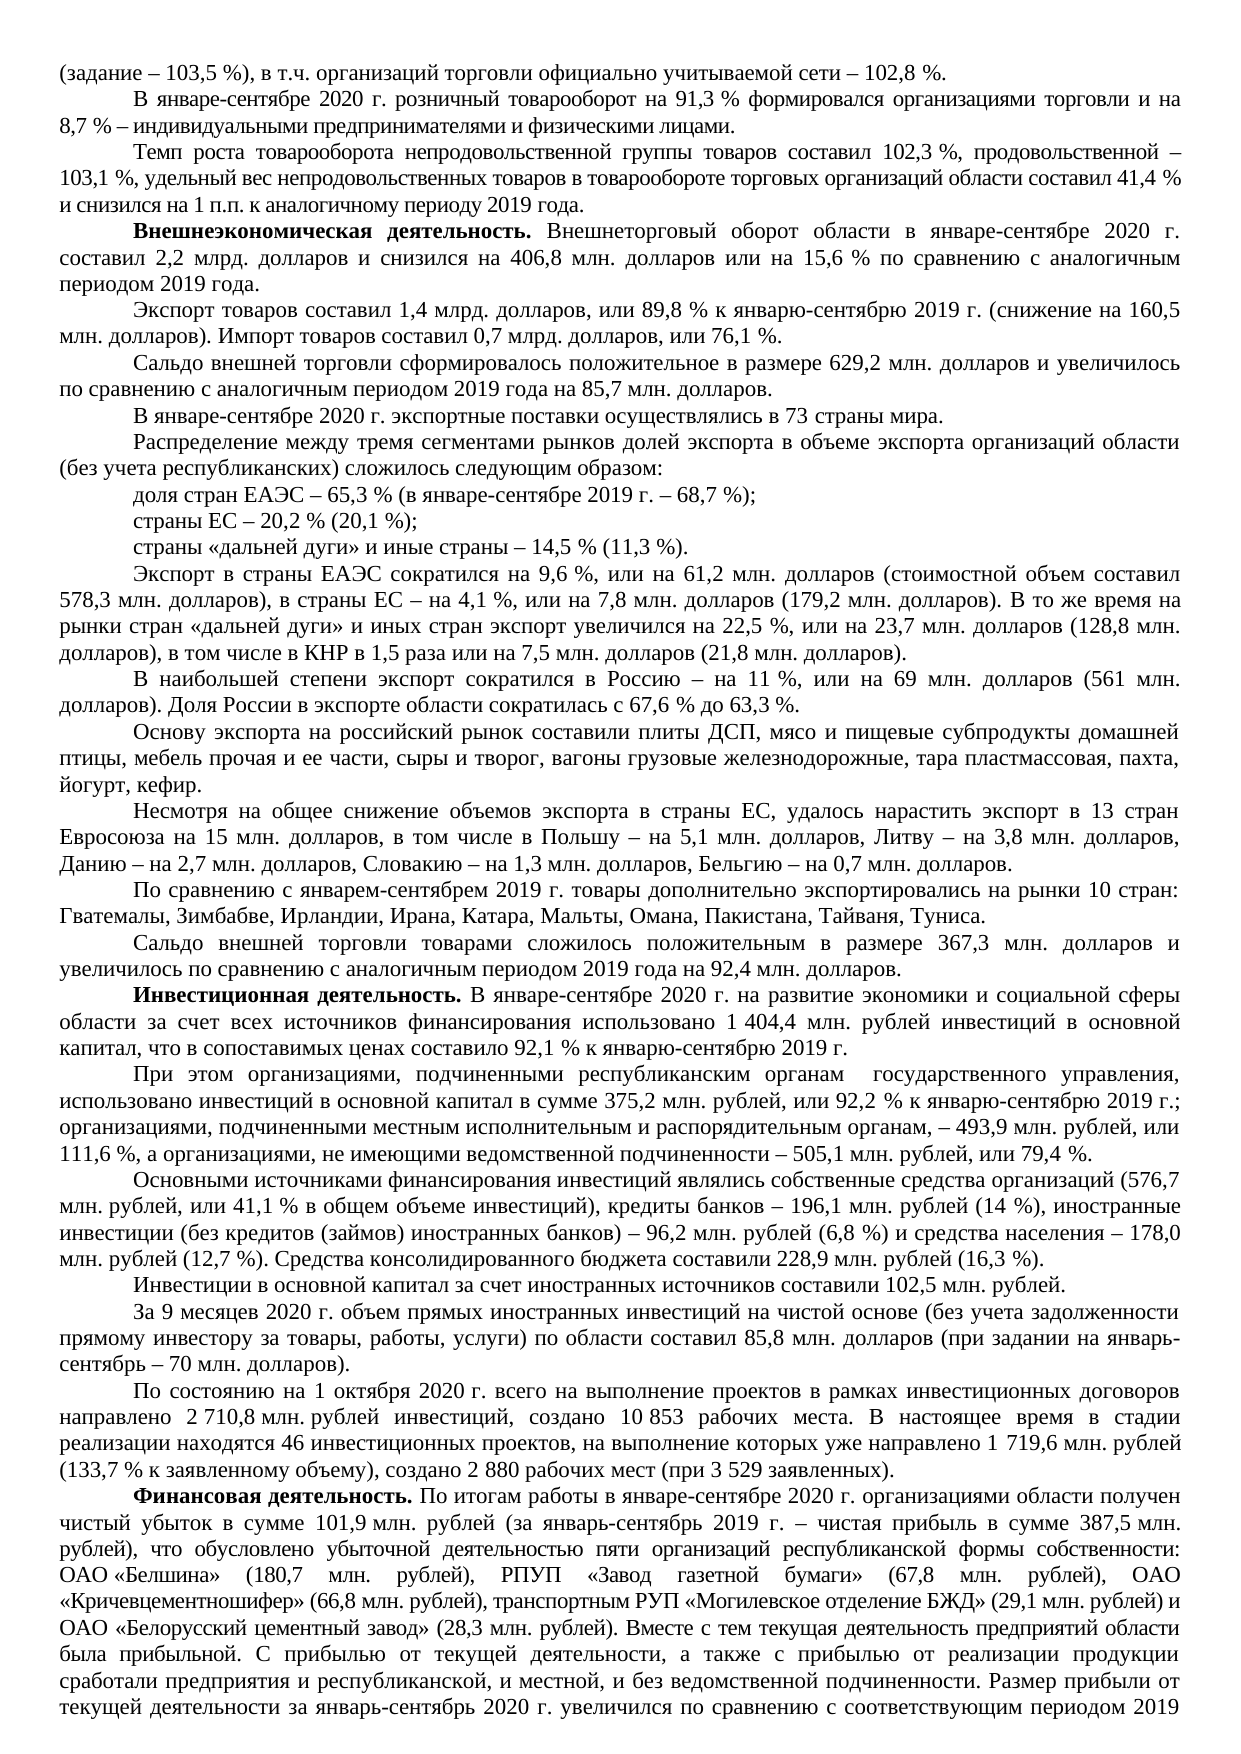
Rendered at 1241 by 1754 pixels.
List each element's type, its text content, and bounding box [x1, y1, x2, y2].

text доля стран ЕАЭС – 65,3 % (в январе-сентябре 2019 г. – 68,7 %); [59, 481, 1181, 507]
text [59, 59, 1181, 85]
text Несмотря на общее снижение объемов экспорта в страны ЕС, удалось нарастить экспорт в 13 стран Евросоюза на 15 млн. долларов, в том числе в Польшу – на 5,1 млн. долларов, Литву – на 3,8 млн. долларов, Данию – на 2,7 млн. долларов, Словакию – на 1,3 млн. долларов, Бельгию – на 0,7 млн. долларов. [59, 797, 1181, 876]
text По сравнению с январем-сентябрем . товары дополнительно экспортировались на рынки 10 стран: Гватемалы, Зимбабве, Ирландии, Ирана, Катара, Мальты, Омана, Пакистана, Тайваня, Туниса. [59, 876, 1181, 929]
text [59, 1482, 1181, 1719]
text За 9 месяцев 2020 г. объем прямых иностранных инвестиций на чистой основе (без учета задолженности прямому инвестору за товары, работы, услуги) по области составил 85,8 млн. долларов (при задании на январь-сентябрь – 70 млн. долларов). [59, 1298, 1181, 1377]
text Внешнеэкономическая деятельность. Внешнеторговый оборот области в январе-сентябре 2020 г. составил 2,2 млрд. долларов и снизился на 406,8 млн. долларов или на 15,6 % по сравнению с аналогичным периодом 2019 года. [59, 217, 1181, 296]
text Экспорт товаров составил 1,4 млрд. долларов, или 89,8 % к январю-сентябрю 2019 г. (снижение на 160,5 млн. долларов). Импорт товаров составил 0,7 млрд. долларов, или 76,1 %. [59, 296, 1181, 349]
text По состоянию на 1 октября 2020 г. всего на выполнение проектов в рамках инвестиционных договоров направлено 2 710,8 млн. рублей инвестиций, создано 10 853 рабочих места. В настоящее время в стадии реализации находятся 46 инвестиционных проектов, на выполнение которых уже направлено 1 719,6 млн. рублей (133,7 % к заявленному объему), создано 2 880 рабочих мест (при 3 529 заявленных). [59, 1377, 1181, 1482]
text Основу экспорта на российский рынок составили плиты ДСП, мясо и пищевые субпродукты домашней птицы, мебель прочая и ее части, сыры и творог, вагоны грузовые железнодорожные, тара пластмассовая, пахта, йогурт, кефир. [59, 718, 1181, 797]
text Экспорт в страны ЕАЭС сократился на 9,6 %, или на 61,2 млн. долларов (стоимостной объем составил 578,3 млн. долларов), в страны ЕС – на 4,1 %, или на 7,8 млн. долларов (179,2 млн. долларов). В то же время на рынки стран «дальней дуги» и иных стран экспорт увеличился на 22,5 %, или на 23,7 млн. долларов (128,8 млн. долларов), в том числе в КНР в 1,5 раза или на 7,5 млн. долларов (21,8 млн. долларов). [59, 560, 1181, 665]
text Сальдо внешней торговли сформировалось положительное в размере 629,2 млн. долларов и увеличилось по сравнению с аналогичным периодом 2019 года на 85,7 млн. долларов. [59, 349, 1181, 402]
text В наибольшей степени экспорт сократился в Россию – на 11 %, или на 69 млн. долларов (561 млн. долларов). Доля России в экспорте области сократилась с 67,6 % до 63,3 %. [59, 665, 1181, 718]
text В январе-сентябре 2020 г. экспортные поставки осуществлялись в 73 страны мира. [59, 402, 1181, 428]
text страны «дальней дуги» и иные страны – 14,5 % (11,3 %). [59, 533, 1181, 560]
text При этом организациями, подчиненными республиканским органам государственного управления, использовано инвестиций в основной капитал в сумме 375,2 млн. рублей, или 92,2 % к январю-сентябрю 2019 г.; организациями, подчиненными местным исполнительным и распорядительным органам, – 493,9 млн. рублей, или 111,6 %, а организациями, не имеющими ведомственной подчиненности – 505,1 млн. рублей, или 79,4 %. [59, 1061, 1181, 1166]
text Инвестиционная деятельность. В январе-сентябре 2020 г. на развитие экономики и социальной сферы области за счет всех источников финансирования использовано 1 404,4 млн. рублей инвестиций в основной капитал, что в сопоставимых ценах составило 92,1 % к январю-сентябрю 2019 г. [59, 981, 1181, 1061]
text В январе-сентябре 2020 г. розничный товарооборот на 91,3 % формировался организациями торговли и на 8,7 % – индивидуальными предпринимателями и физическими лицами. [59, 85, 1181, 138]
text Темп роста товарооборота непродовольственной группы товаров составил 102,3 %, продовольственной – 103,1 %, удельный вес непродовольственных товаров в товарообороте торговых организаций области составил 41,4 % и снизился на 1 п.п. к аналогичному периоду 2019 года. [59, 138, 1181, 217]
text Распределение между тремя сегментами рынков долей экспорта в объеме экспорта организаций области (без учета республиканских) сложилось следующим образом: [59, 428, 1181, 481]
text Основными источниками финансирования инвестиций являлись собственные средства организаций (576,7 млн. рублей, или 41,1 % в общем объеме инвестиций), кредиты банков – 196,1 млн. рублей (14 %), иностранные инвестиции (без кредитов (займов) иностранных банков) – 96,2 млн. рублей (6,8 %) и средства населения – 178,0 млн. рублей (12,7 %). Средства консолидированного бюджета составили 228,9 млн. рублей (16,3 %). [59, 1166, 1181, 1271]
text Инвестиции в основной капитал за счет иностранных источников составили 102,5 млн. рублей. [59, 1271, 1181, 1298]
text страны ЕС – 20,2 % (20,1 %); [59, 507, 1181, 533]
text Сальдо внешней торговли товарами сложилось положительным в размере 367,3 млн. долларов и увеличилось по сравнению с аналогичным периодом 2019 года на 92,4 млн. долларов. [59, 929, 1181, 981]
